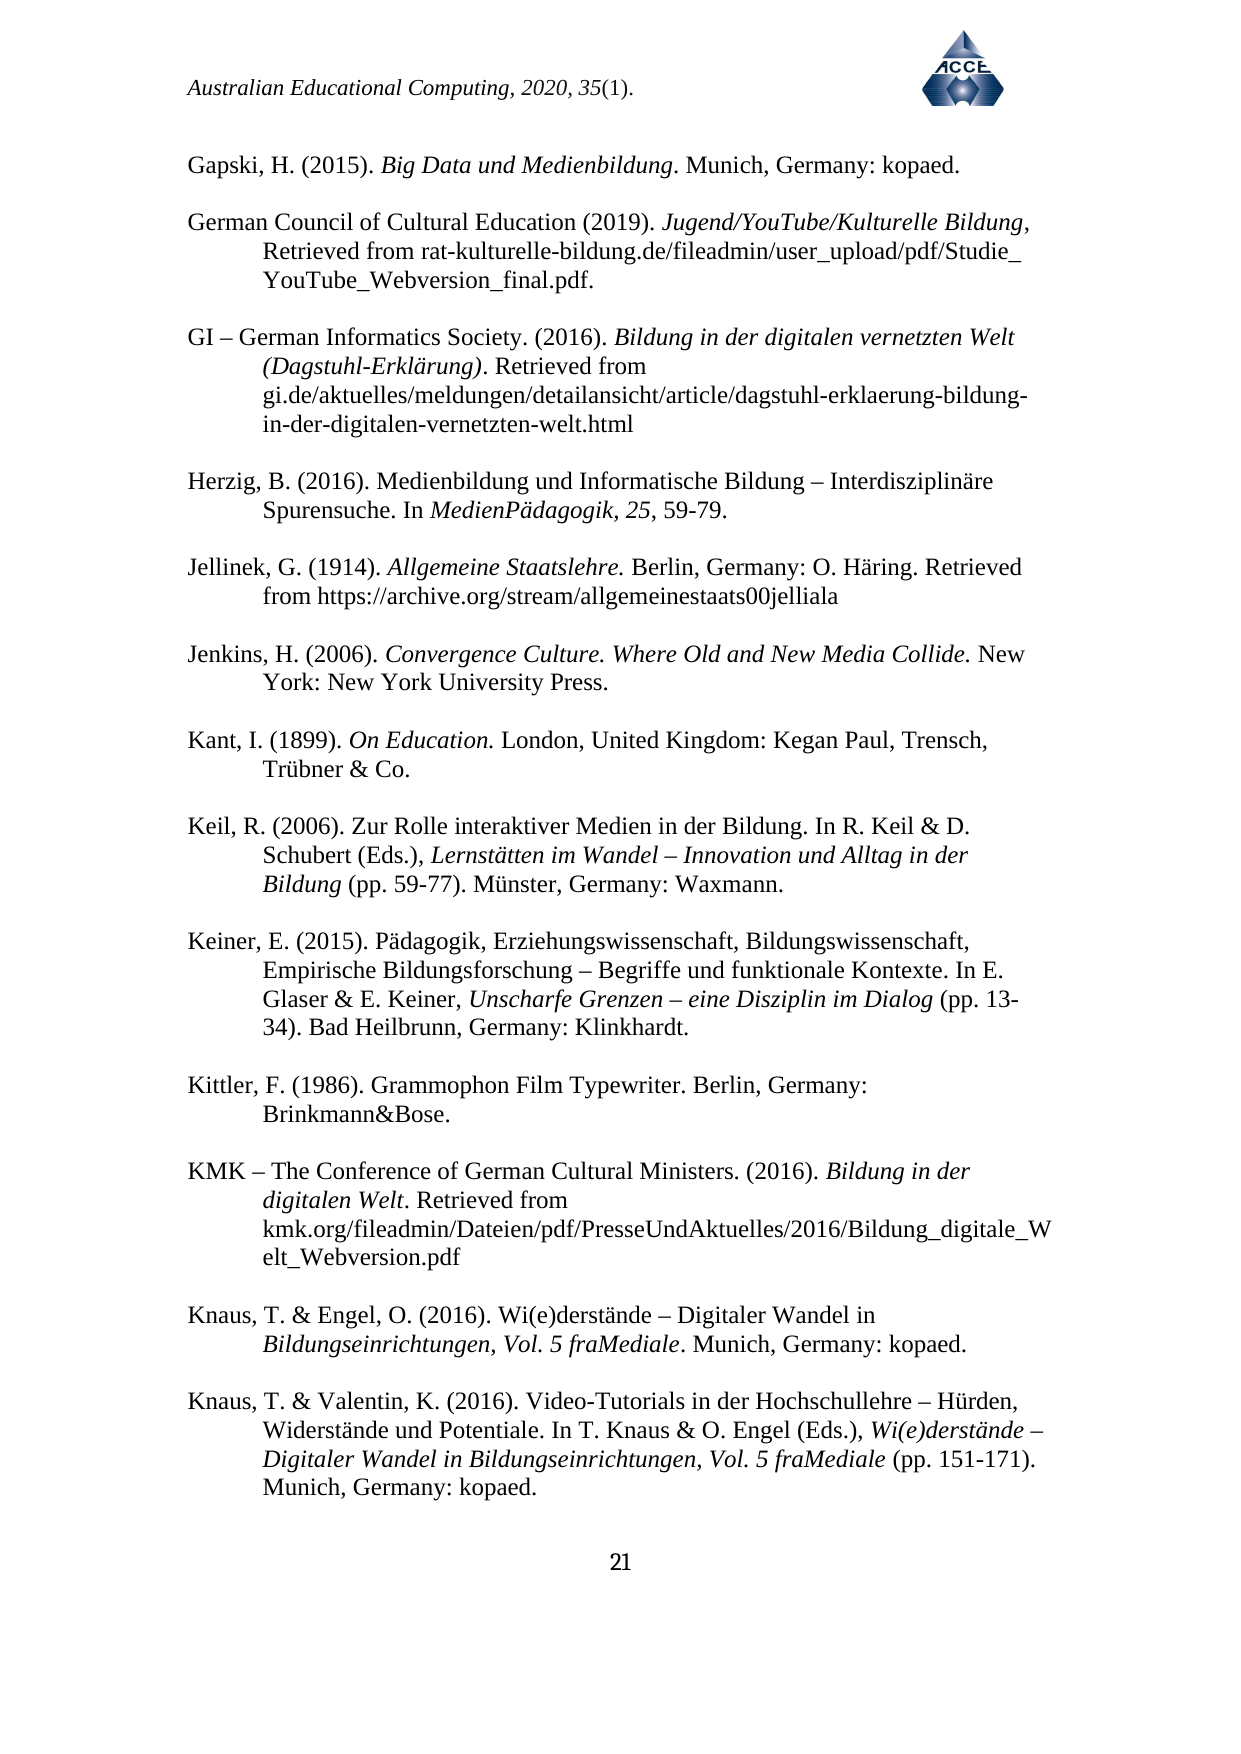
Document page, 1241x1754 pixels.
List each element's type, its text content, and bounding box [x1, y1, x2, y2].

text Keil, R. (2006). Zur Rolle interaktiver Medien in der Bildung. In R. Keil & D. Schubert (Eds.), Lernstätten im Wandel – Innovation und Alltag in der Bildung (pp. 59-77). Münster, Germany: Waxmann. [187, 811, 1053, 897]
text Kant, I. (1899). On Education. London, United Kingdom: Kegan Paul, Trensch, Trübner & Co. [187, 725, 1053, 782]
text Kittler, F. (1986). Grammophon Film Typewriter. Berlin, Germany: Brinkmann&Bose. [187, 1070, 1053, 1127]
text GI – German Informatics Society. (2016). Bildung in der digitalen vernetzten Welt (Dagstuhl-Erklärung). Retrieved from gi.de/aktuelles/meldungen/detailansicht/article/dagstuhl-erklaerung-bildung-in-der-digitalen-vernetzten-welt.html [187, 322, 1053, 437]
text German Council of Cultural Education (2019). Jugend/YouTube/Kulturelle Bildung, Retrieved from rat-kulturelle-bildung.de/fileadmin/user_upload/pdf/Studie_ YouTube_Webversion_final.pdf. [187, 207, 1053, 294]
text KMK – The Conference of German Cultural Ministers. (2016). Bildung in der digitalen Welt. Retrieved from kmk.org/fileadmin/Dateien/pdf/PresseUndAktuelles/2016/Bildung_digitale_Welt_Webversion.pdf [187, 1156, 1053, 1271]
text Knaus, T. & Valentin, K. (2016). Video-Tutorials in der Hochschullehre – Hürden, Widerstände und Potentiale. In T. Knaus & O. Engel (Eds.), Wi(e)derstände – Digitaler Wandel in Bildungseinrichtungen, Vol. 5 fraMediale (pp. 151-171). Munich, Germany: kopaed. [187, 1386, 1053, 1501]
text Knaus, T. & Engel, O. (2016). Wi(e)derstände – Digitaler Wandel in Bildungseinrichtungen, Vol. 5 fraMediale. Munich, Germany: kopaed. [187, 1300, 1053, 1357]
picture [922, 30, 1004, 106]
text Jellinek, G. (1914). Allgemeine Staatslehre. Berlin, Germany: O. Häring. Retrieved from https://archive.org/stream/allgemeinestaats00jelliala [187, 552, 1053, 610]
text Keiner, E. (2015). Pädagogik, Erziehungswissenschaft, Bildungswissenschaft, Empirische Bildungsforschung – Begriffe und funktionale Kontexte. In E. Glaser & E. Keiner, Unscharfe Grenzen – eine Disziplin im Dialog (pp. 13-34). Bad Heilbrunn, Germany: Klinkhardt. [187, 926, 1053, 1041]
text Gapski, H. (2015). Big Data und Medienbildung. Munich, Germany: kopaed. [187, 150, 1053, 179]
text Herzig, B. (2016). Medienbildung und Informatische Bildung – Interdisziplinäre Spurensuche. In MedienPädagogik, 25, 59-79. [187, 466, 1053, 524]
text Jenkins, H. (2006). Convergence Culture. Where Old and New Media Collide. New York: New York University Press. [187, 639, 1053, 696]
